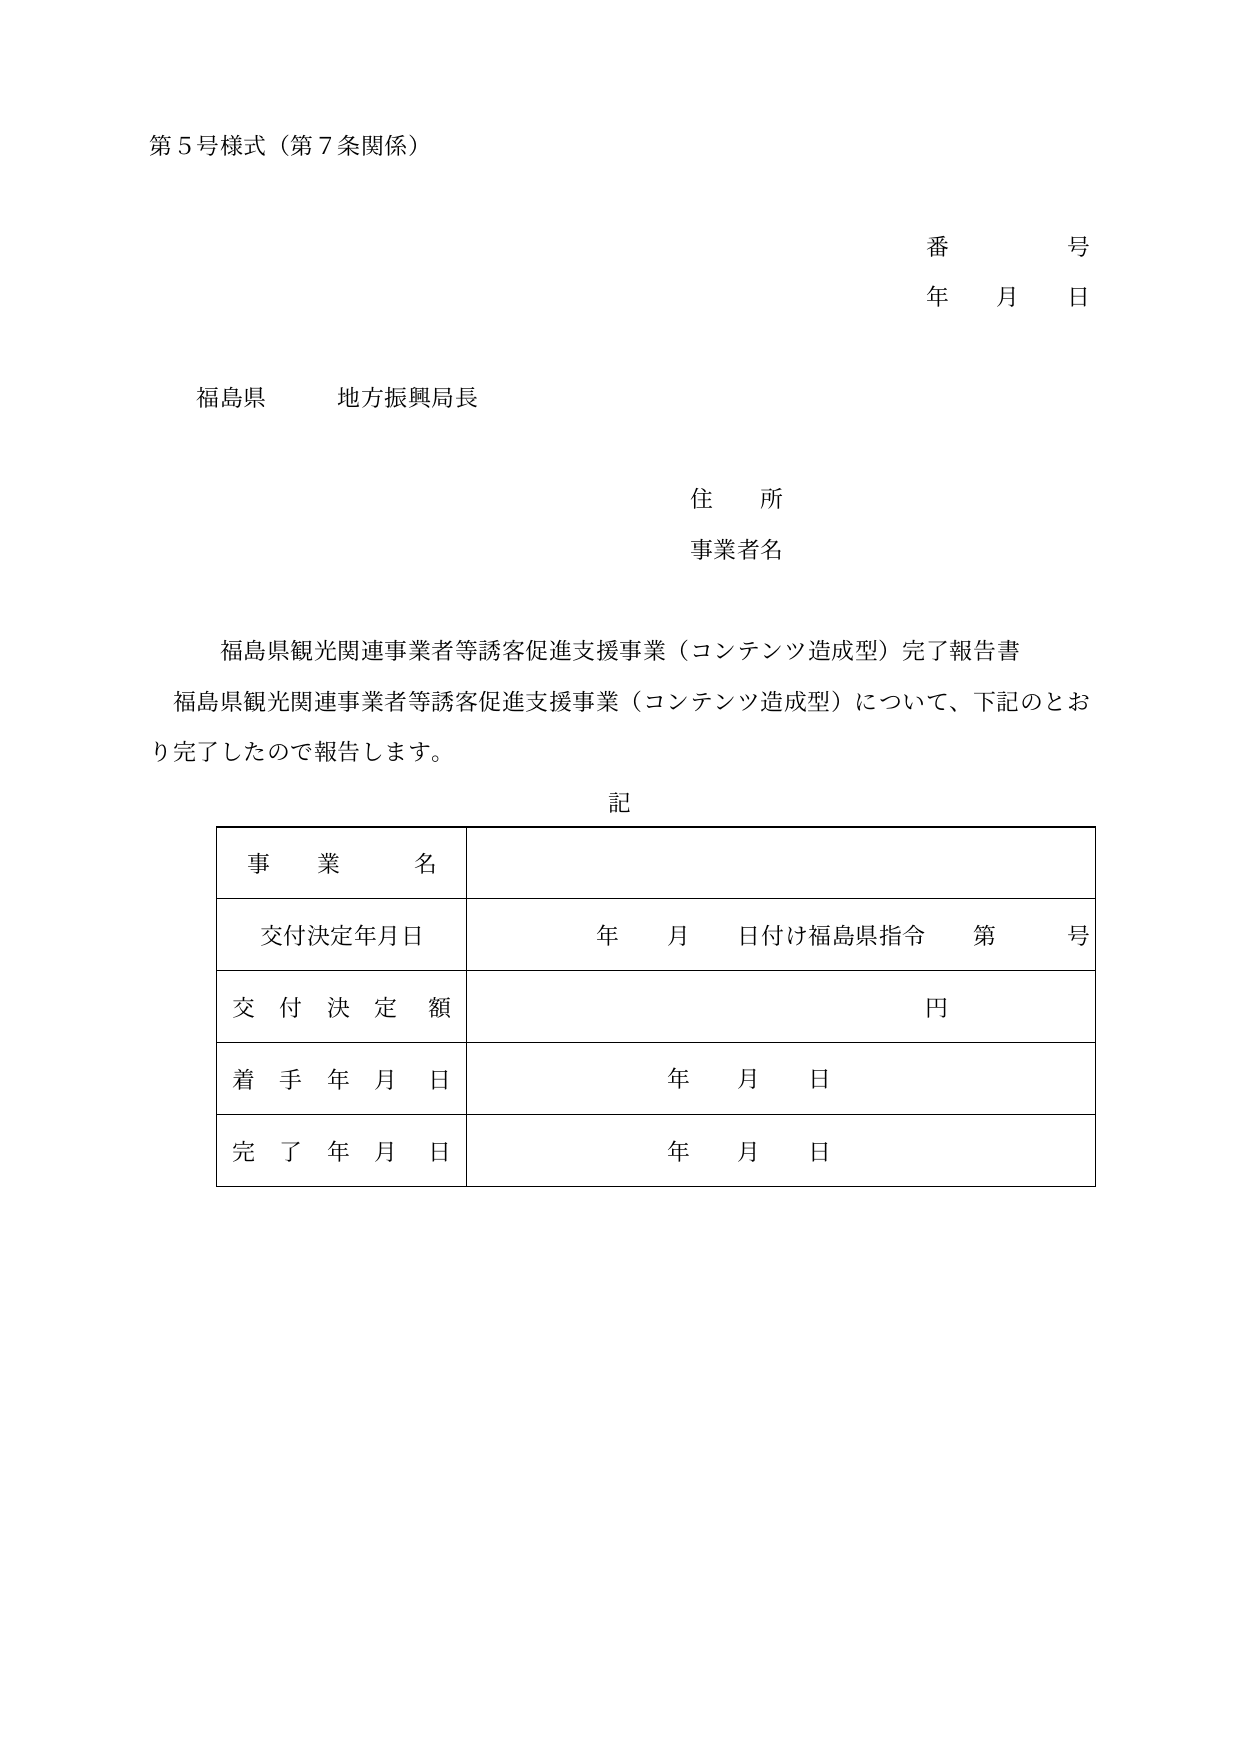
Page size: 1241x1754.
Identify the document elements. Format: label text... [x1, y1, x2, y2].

text 番 号 [149, 220, 1091, 271]
table_cell 着手年月日 [217, 1043, 466, 1114]
text 福島県観光関連事業者等誘客促進支援事業（コンテンツ造成型）について、下記のとおり完了したので報告します。 [149, 675, 1091, 776]
text 記 [149, 776, 1091, 826]
table_cell 円 [467, 971, 1095, 1042]
table_cell 年 月 日付け福島県指令 第 号 [467, 899, 1095, 970]
text 福島県 地方振興局長 [149, 372, 1091, 422]
text 住 所 [149, 473, 1091, 523]
text 第５号様式（第７条関係） [149, 119, 1091, 170]
table_cell 年 月 日 [467, 1115, 1095, 1186]
table_cell 年 月 日 [467, 1043, 1095, 1114]
text 福島県観光関連事業者等誘客促進支援事業（コンテンツ造成型）完了報告書 [149, 624, 1091, 675]
text 事業者名 [149, 523, 1091, 574]
table_cell 交付決定年月日 [217, 899, 466, 970]
table_header [467, 828, 1095, 898]
text 年 月 日 [149, 271, 1091, 321]
table_header 事業名 [217, 828, 466, 898]
table_cell 完了年月日 [217, 1115, 466, 1186]
table_cell 交付決定額 [217, 971, 466, 1042]
